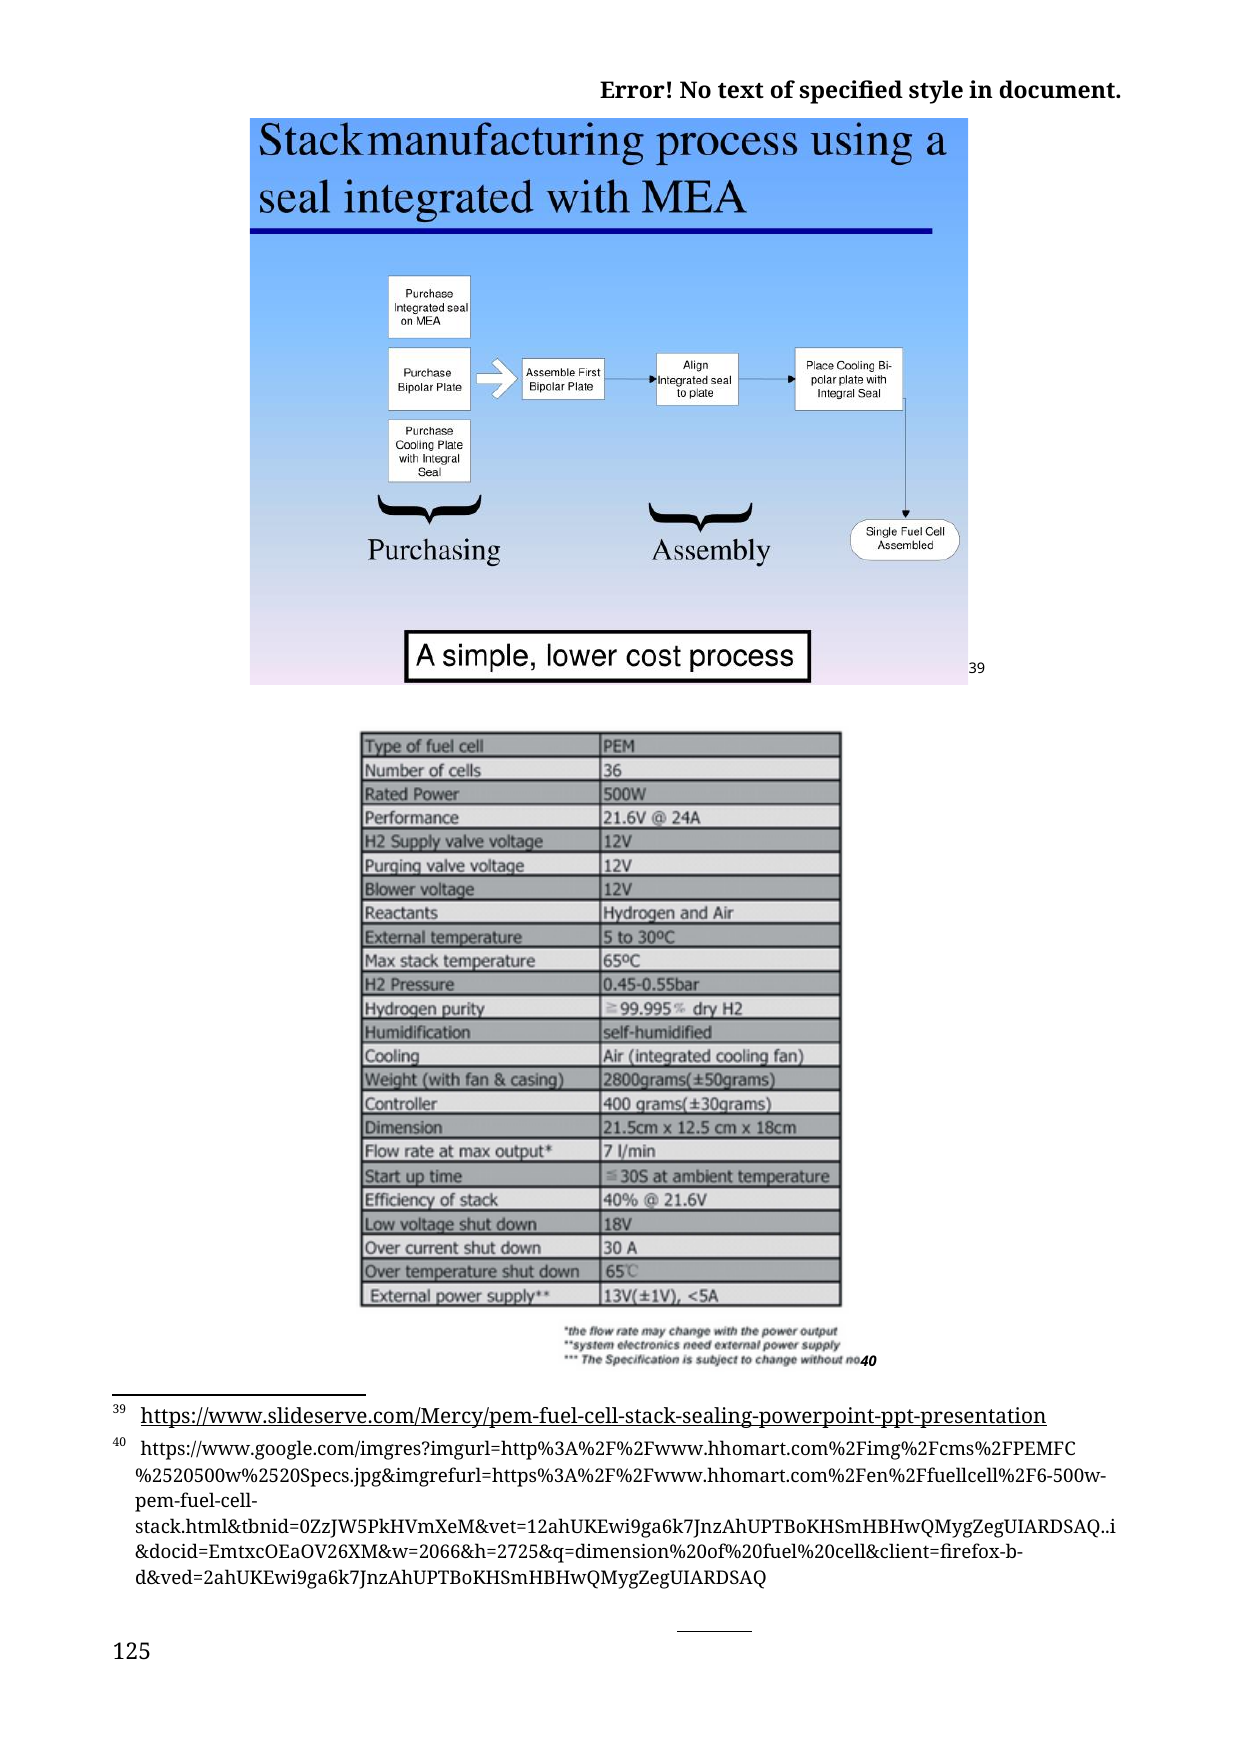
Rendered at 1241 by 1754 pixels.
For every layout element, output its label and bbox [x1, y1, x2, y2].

picture [355, 725, 861, 1378]
picture [249, 118, 969, 685]
